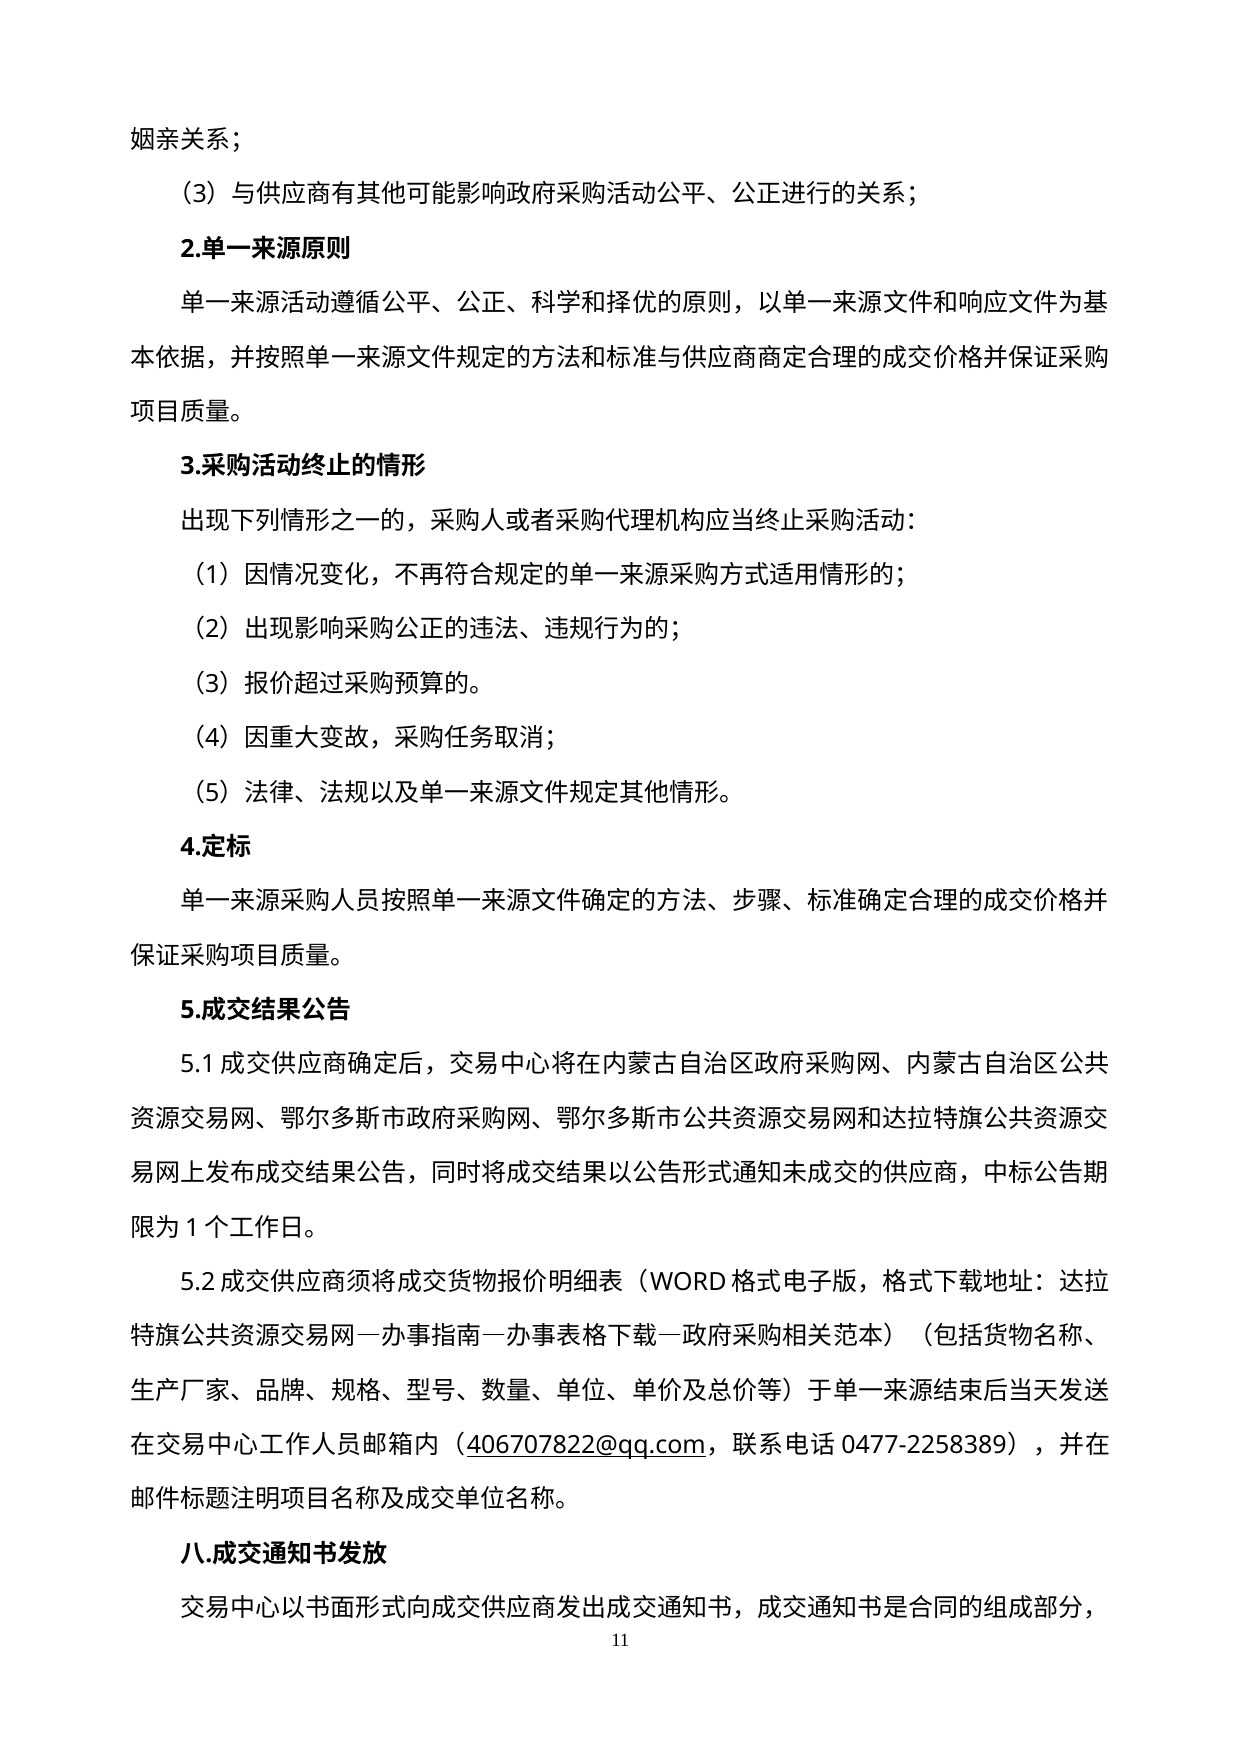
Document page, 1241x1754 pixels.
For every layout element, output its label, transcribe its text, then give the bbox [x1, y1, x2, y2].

text （1）因情况变化，不再符合规定的单一来源采购方式适用情形的； [130, 554, 1110, 591]
text 八.成交通知书发放 [130, 1533, 1110, 1569]
text （5）法律、法规以及单一来源文件规定其他情形。 [130, 772, 1110, 808]
text （3）报价超过采购预算的。 [130, 663, 1110, 699]
text 4.定标 [130, 826, 1110, 863]
text 5.2成交供应商须将成交货物报价明细表（WORD格式电子版，格式下载地址：达拉特旗公共资源交易网—办事指南—办事表格下载—政府采购相关范本）（包括货物名称、生产厂家、品牌、规格、型号、数量、单位、单价及总价等）于单一来源结束后当天发送在交易中心工作人员邮箱内（406707822@qq.com，联系电话0477-2258389），并在邮件标题注明项目名称及成交单位名称。 [130, 1261, 1110, 1515]
text 出现下列情形之一的，采购人或者采购代理机构应当终止采购活动： [130, 500, 1110, 536]
text （4）因重大变故，采购任务取消； [130, 718, 1110, 754]
text 2.单一来源原则 [130, 228, 1110, 264]
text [130, 1588, 1110, 1624]
text （2）出现影响采购公正的违法、违规行为的； [130, 609, 1110, 645]
text 3.采购活动终止的情形 [130, 446, 1110, 482]
text 5.1成交供应商确定后，交易中心将在内蒙古自治区政府采购网、内蒙古自治区公共资源交易网、鄂尔多斯市政府采购网、鄂尔多斯市公共资源交易网和达拉特旗公共资源交易网上发布成交结果公告，同时将成交结果以公告形式通知未成交的供应商，中标公告期限为1个工作日。 [130, 1044, 1110, 1243]
text 单一来源活动遵循公平、公正、科学和择优的原则，以单一来源文件和响应文件为基本依据，并按照单一来源文件规定的方法和标准与供应商商定合理的成交价格并保证采购项目质量。 [130, 283, 1110, 428]
text 5.成交结果公告 [130, 989, 1110, 1026]
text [130, 119, 1110, 156]
text （3）与供应商有其他可能影响政府采购活动公平、公正进行的关系； [130, 174, 1110, 210]
text 单一来源采购人员按照单一来源文件确定的方法、步骤、标准确定合理的成交价格并保证采购项目质量。 [130, 881, 1110, 971]
